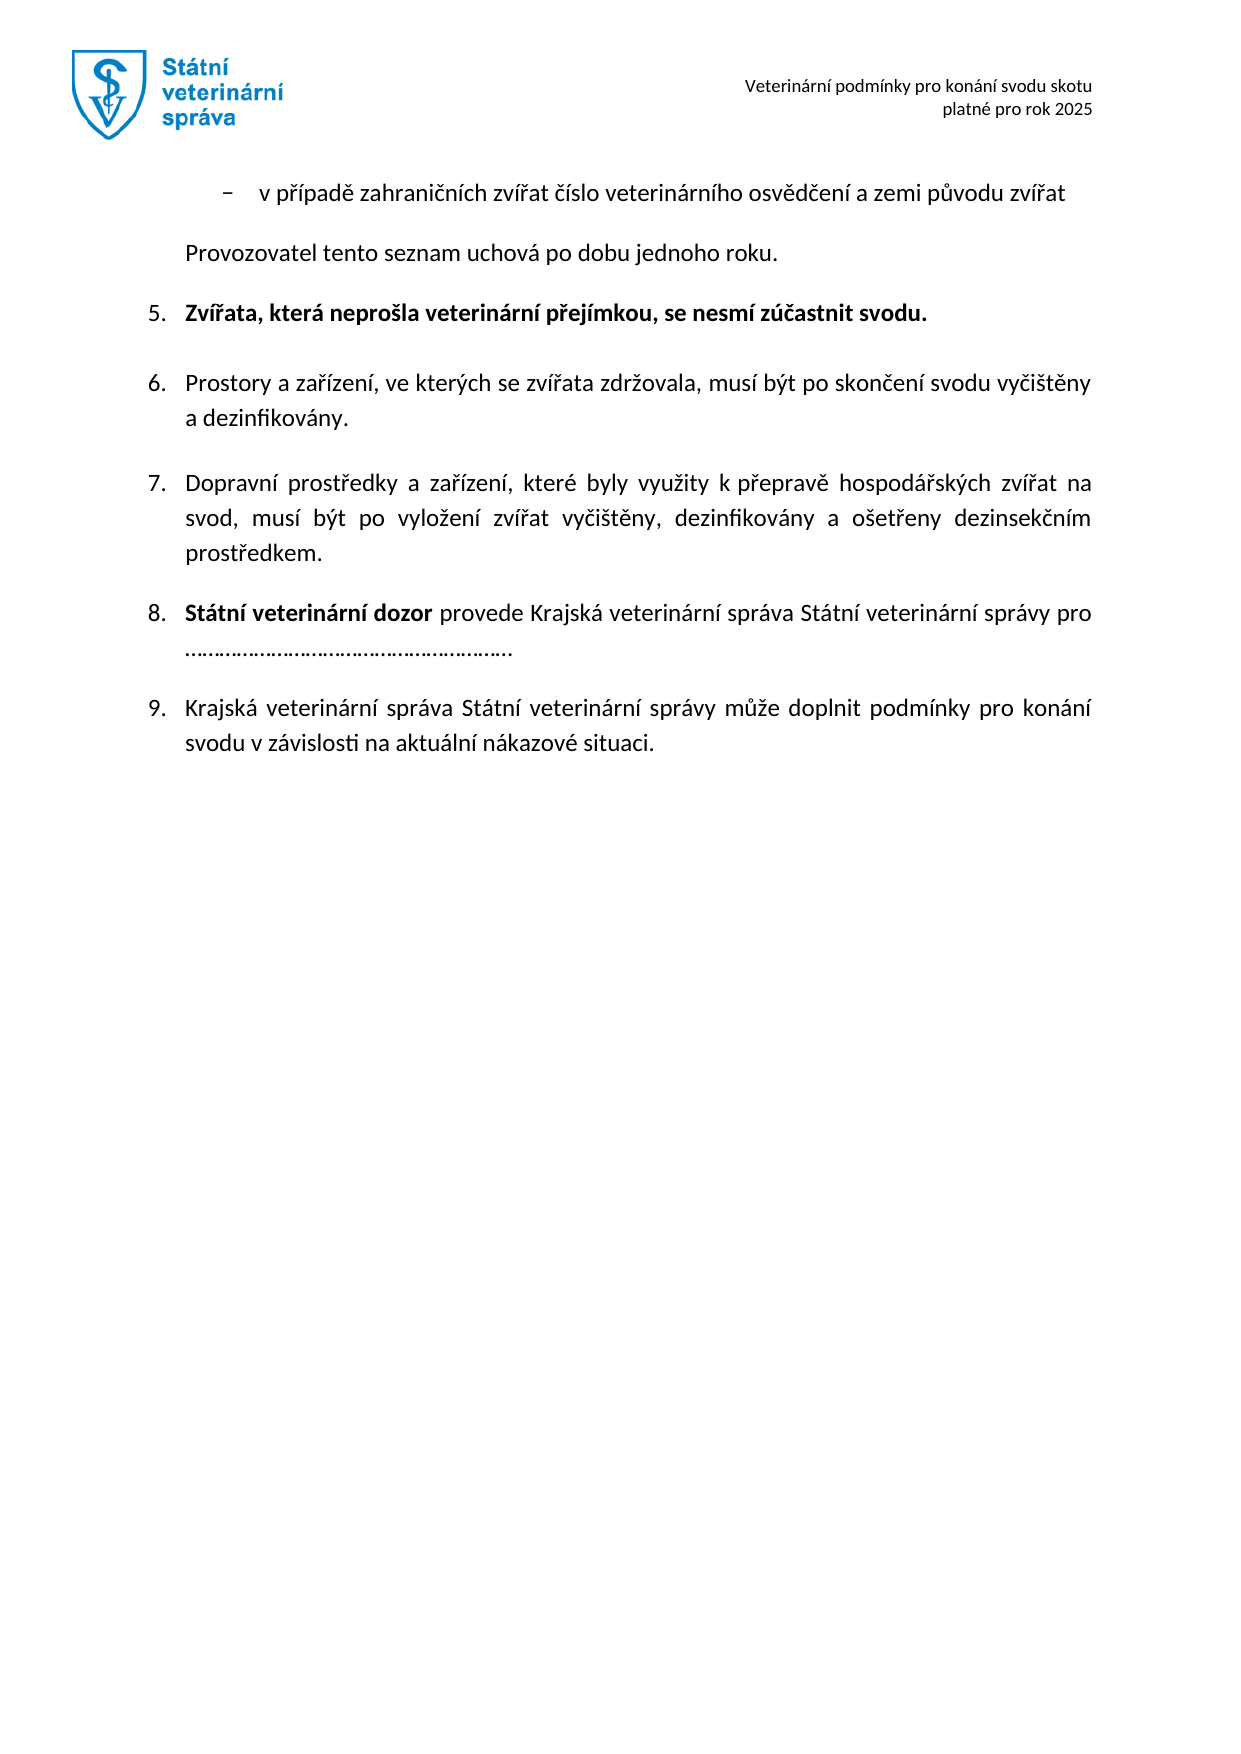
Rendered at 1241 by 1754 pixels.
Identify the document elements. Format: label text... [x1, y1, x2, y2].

text Provozovatel tento seznam uchová po dobu jednoho roku. [185, 237, 1093, 268]
list Prostory a zařízení, ve kterých se zvířata zdržovala, musí být po skončení svodu vyčištěny a dezinfikovány. [148, 367, 1093, 433]
list Krajská veterinární správa Státní veterinární správy může doplnit podmínky pro konání svodu v závislosti na aktuální nákazové situaci. [148, 693, 1093, 758]
list Státní veterinární dozor provede Krajská veterinární správa Státní veterinární správy pro ………………………………………………… [148, 598, 1093, 663]
list Dopravní prostředky a zařízení, které byly využity k přepravě hospodářských zvířat na svod, musí být po vyložení zvířat vyčištěny, dezinfikovány a ošetřeny dezinsekčním prostředkem. [148, 468, 1093, 568]
list Zvířata, která neprošla veterinární přejímkou, se nesmí zúčastnit svodu. [148, 297, 1093, 328]
list v případě zahraničních zvířat číslo veterinárního osvědčení a zemi původu zvířat [221, 177, 1093, 208]
picture [72, 50, 283, 140]
